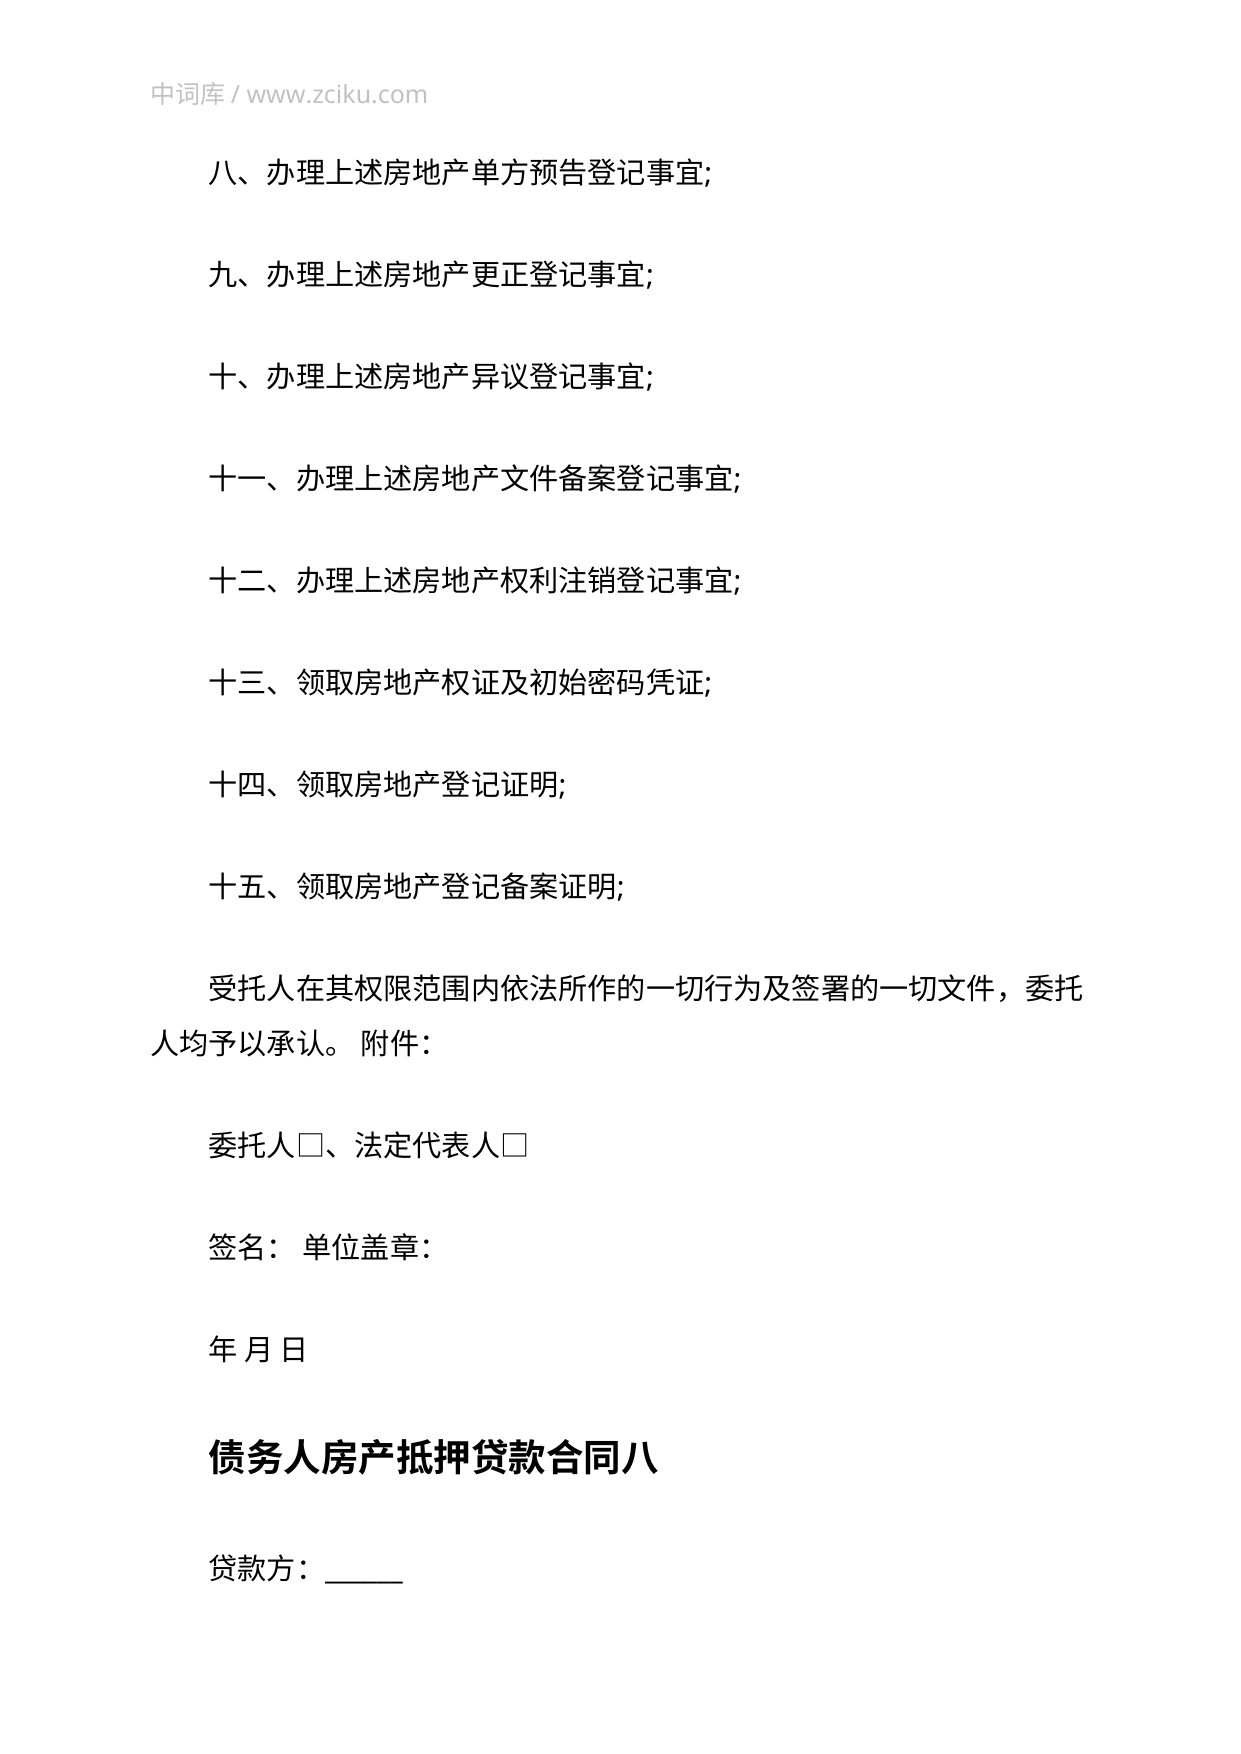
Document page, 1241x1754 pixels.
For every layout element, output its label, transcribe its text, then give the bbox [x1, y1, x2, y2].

text 债务人房产抵押贷款合同八 [150, 1428, 1090, 1482]
text 十三、领取房地产权证及初始密码凭证; [150, 660, 1090, 702]
text 贷款方：______ [150, 1545, 1090, 1588]
text 年 月 日 [150, 1326, 1090, 1368]
text 签名： 单位盖章： [150, 1224, 1090, 1267]
text 十、办理上述房地产异议登记事宜; [150, 354, 1090, 396]
text 十四、领取房地产登记证明; [150, 762, 1090, 804]
text 十二、办理上述房地产权利注销登记事宜; [150, 558, 1090, 600]
text 十一、办理上述房地产文件备案登记事宜; [150, 456, 1090, 498]
text 八、办理上述房地产单方预告登记事宜; [150, 150, 1090, 192]
text 委托人□、法定代表人□ [150, 1122, 1090, 1165]
text 受托人在其权限范围内依法所作的一切行为及签署的一切文件，委托人均予以承认。 附件： [150, 966, 1090, 1063]
text 十五、领取房地产登记备案证明; [150, 864, 1090, 906]
text 九、办理上述房地产更正登记事宜; [150, 252, 1090, 294]
